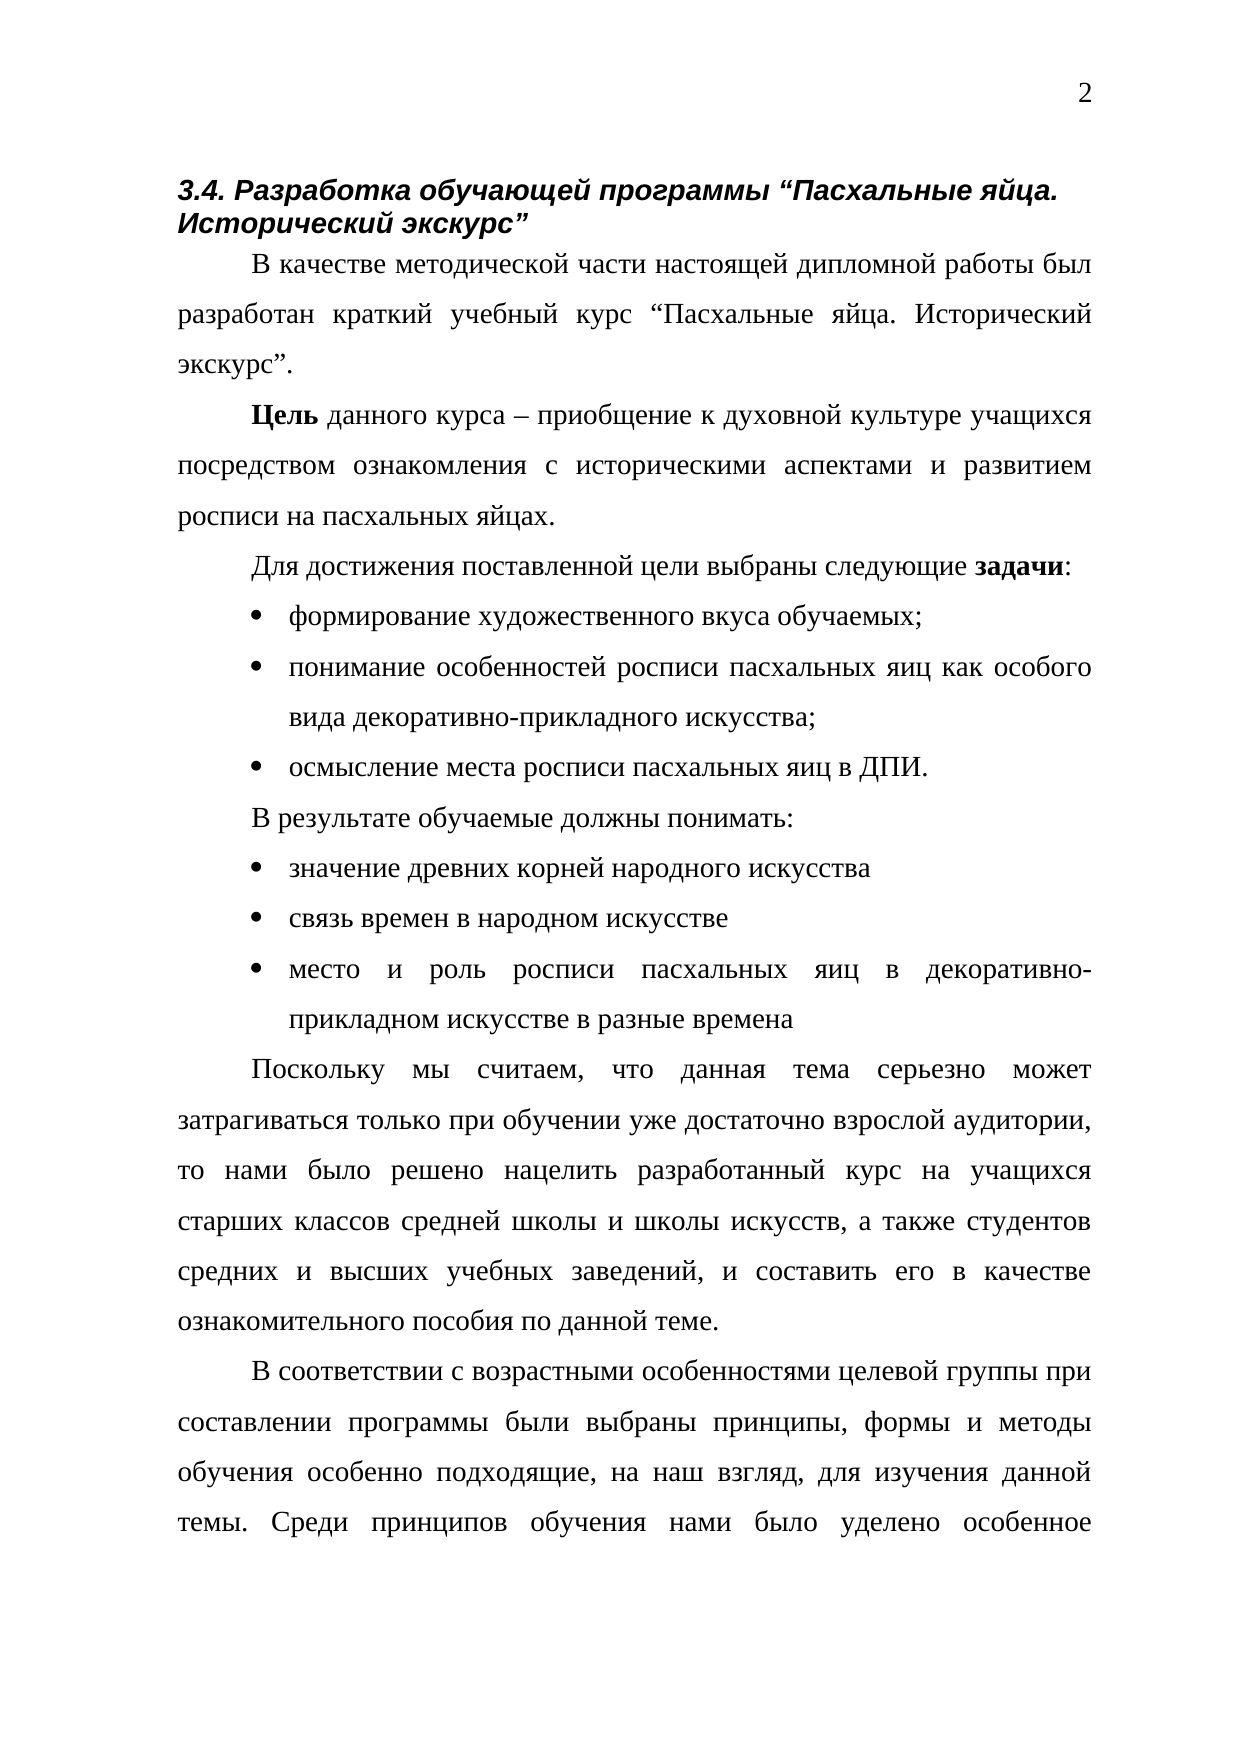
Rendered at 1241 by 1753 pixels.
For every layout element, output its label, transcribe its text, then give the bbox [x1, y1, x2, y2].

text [177, 1353, 1092, 1538]
text Цель данного курса – приобщение к духовной культуре учащихся посредством ознакомления с историческими аспектами и развитием росписи на пасхальных яйцах. [177, 397, 1092, 531]
list место и роль росписи пасхальных яиц в декоративно-прикладном искусстве в разные времена [251, 951, 1092, 1035]
list значение древних корней народного искусства [251, 850, 1092, 884]
text Для достижения поставленной цели выбраны следующие задачи: [177, 548, 1092, 581]
list формирование художественного вкуса обучаемых; [251, 598, 1092, 632]
text В качестве методической части настоящей дипломной работы был разработан краткий учебный курс “Пасхальные яйца. Исторический экскурс”. [177, 246, 1092, 380]
text Поскольку мы считаем, что данная тема серьезно может затрагиваться только при обучении уже достаточно взрослой аудитории, то нами было решено нацелить разработанный курс на учащихся старших классов средней школы и школы искусств, а также студентов средних и высших учебных заведений, и составить его в качестве ознакомительного пособия по данной теме. [177, 1052, 1092, 1337]
list понимание особенностей росписи пасхальных яиц как особого вида декоративно-прикладного искусства; [251, 649, 1092, 733]
text В результате обучаемые должны понимать: [177, 800, 1092, 833]
subtitle 3.4. Разработка обучающей программы “Пасхальные яйца. Исторический экскурс” [177, 173, 1092, 240]
list осмысление места росписи пасхальных яиц в ДПИ. [251, 749, 1092, 783]
list связь времен в народном искусстве [251, 901, 1092, 934]
